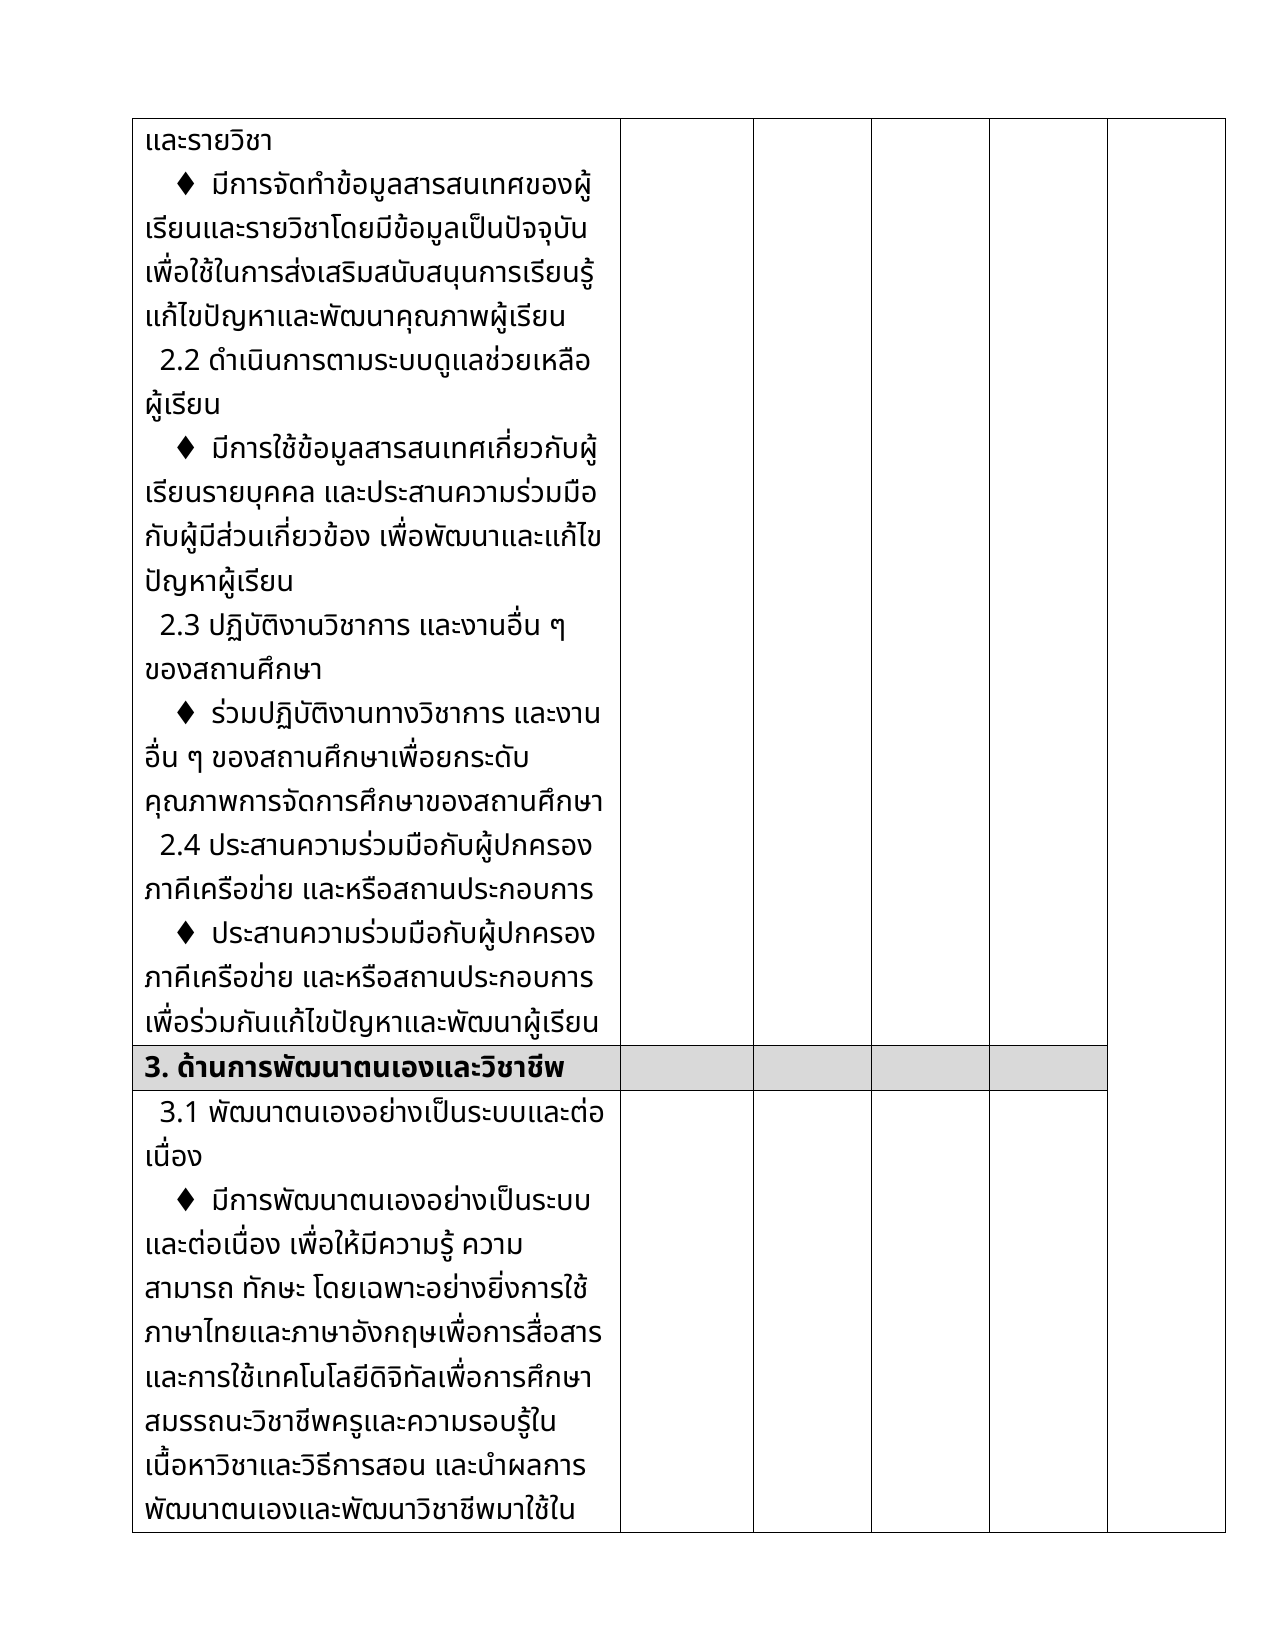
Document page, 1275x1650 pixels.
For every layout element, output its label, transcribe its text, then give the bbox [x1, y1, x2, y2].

table_cell 3. ด้านการพัฒนาตนเองและวิชาชีพ [133, 1046, 620, 1090]
table_cell [621, 1046, 753, 1090]
table_cell [990, 1091, 1107, 1532]
table_cell [872, 1091, 989, 1532]
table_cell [133, 119, 620, 1045]
table_cell [872, 1046, 989, 1090]
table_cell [133, 1091, 620, 1532]
table_cell [754, 1046, 871, 1090]
table_cell [621, 119, 753, 1045]
table_cell [990, 1046, 1107, 1090]
table_cell [754, 1091, 871, 1532]
table_cell [990, 119, 1107, 1045]
table_cell [872, 119, 989, 1045]
table_cell [621, 1091, 753, 1532]
table_cell [754, 119, 871, 1045]
